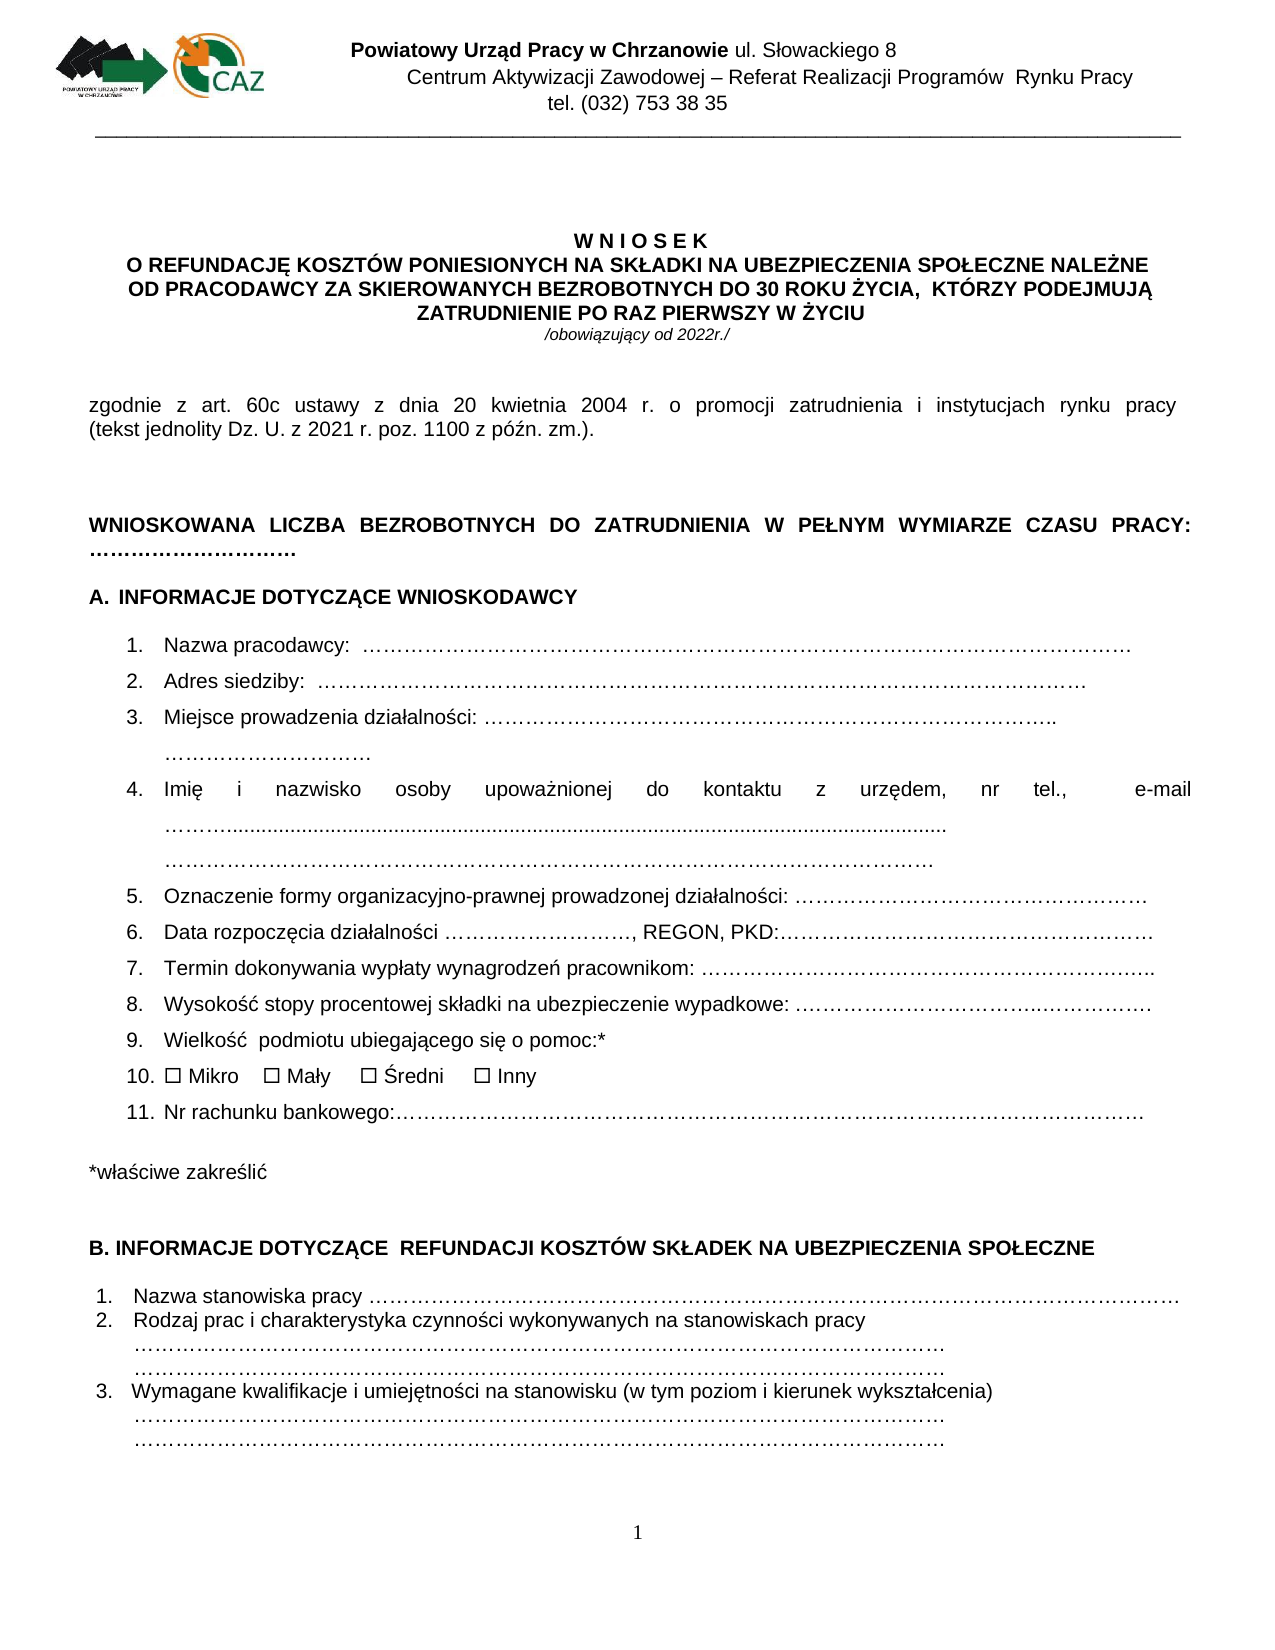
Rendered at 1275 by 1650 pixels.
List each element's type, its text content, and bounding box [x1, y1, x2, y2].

list Nazwa pracodawcy: ………………………………………………………………………………………………… [126, 633, 1192, 657]
text ……………………………………………………………………………………………………… [133, 1427, 1192, 1451]
list Termin dokonywania wypłaty wynagrodzeń pracownikom: …………………………………………………….….. [126, 956, 1192, 980]
text ……………………………………………………………………………………………………… [133, 1403, 1192, 1427]
text ……………………………………………………………………………………………………… [133, 1355, 1192, 1379]
list Oznaczenie formy organizacyjno-prawnej prowadzonej działalności: …………………………………………… [126, 884, 1192, 908]
list Wielkość podmiotu ubiegającego się o pomoc:* [126, 1028, 1192, 1052]
picture [172, 32, 264, 98]
text ………………………………………………………………………………………………… [164, 848, 1192, 872]
list INFORMACJE DOTYCZĄCE WNIOSKODAWCY [89, 585, 1192, 609]
list Nr rachunku bankowego:……………………………………………………………………………………………… [126, 1100, 1192, 1124]
text O REFUNDACJĘ KOSZTÓW PONIESIONYCH NA SKŁADKI NA UBEZPIECZENIA SPOŁECZNE NALEŻNE OD PRACODAWCY ZA SKIEROWANYCH BEZROBOTNYCH DO 30 ROKU ŻYCIA, KTÓRZY PODEJMUJĄ ZATRUDNIENIE PO RAZ PIERWSZY W ŻYCIU [89, 253, 1192, 324]
list Wymagane kwalifikacje i umiejętności na stanowisku (w tym poziom i kierunek wykształcenia) [96, 1379, 1192, 1403]
text WNIOSKOWANA LICZBA BEZROBOTNYCH DO ZATRUDNIENIA W PEŁNYM WYMIARZE CZASU PRACY: ………………………… [89, 513, 1192, 561]
text W N I O S E K [89, 229, 1192, 253]
list Data rozpoczęcia działalności ………………………, REGON, PKD:……………………………………………… [126, 920, 1192, 944]
text zgodnie z art. 60c ustawy z dnia 20 kwietnia 2004 r. o promocji zatrudnienia i instytucjach rynku pracy (tekst jednolity Dz. U. z 2021 r. poz. 1100 z późn. zm.). [89, 393, 1192, 441]
text *właściwe zakreślić [89, 1160, 1192, 1184]
list Nazwa stanowiska pracy ……………………………………………………………………………………………………… [96, 1283, 1192, 1307]
list Imię i nazwisko osoby upoważnionej do kontaktu z urzędem, nr tel., e-mail ………............................................................................................................................. [126, 776, 1192, 836]
list Wysokość stopy procentowej składki na ubezpieczenie wypadkowe: .……………………………..……………. [126, 992, 1192, 1016]
text /obowiązujący od 2022r./ [130, 324, 1145, 344]
text ……………………………………………………………………………………………………… [133, 1331, 1192, 1355]
list Adres siedziby: ………………………………………………………………………………………………… [126, 669, 1192, 693]
list Mikro Mały Średni Inny [126, 1064, 1192, 1088]
picture [55, 35, 168, 97]
list Rodzaj prac i charakterystyka czynności wykonywanych na stanowiskach pracy [96, 1307, 1192, 1331]
text B. INFORMACJE DOTYCZĄCE REFUNDACJI KOSZTÓW SKŁADEK NA UBEZPIECZENIA SPOŁECZNE [89, 1236, 1192, 1259]
list Miejsce prowadzenia działalności: ………………………………………………………………………..………………………… [126, 704, 1192, 764]
